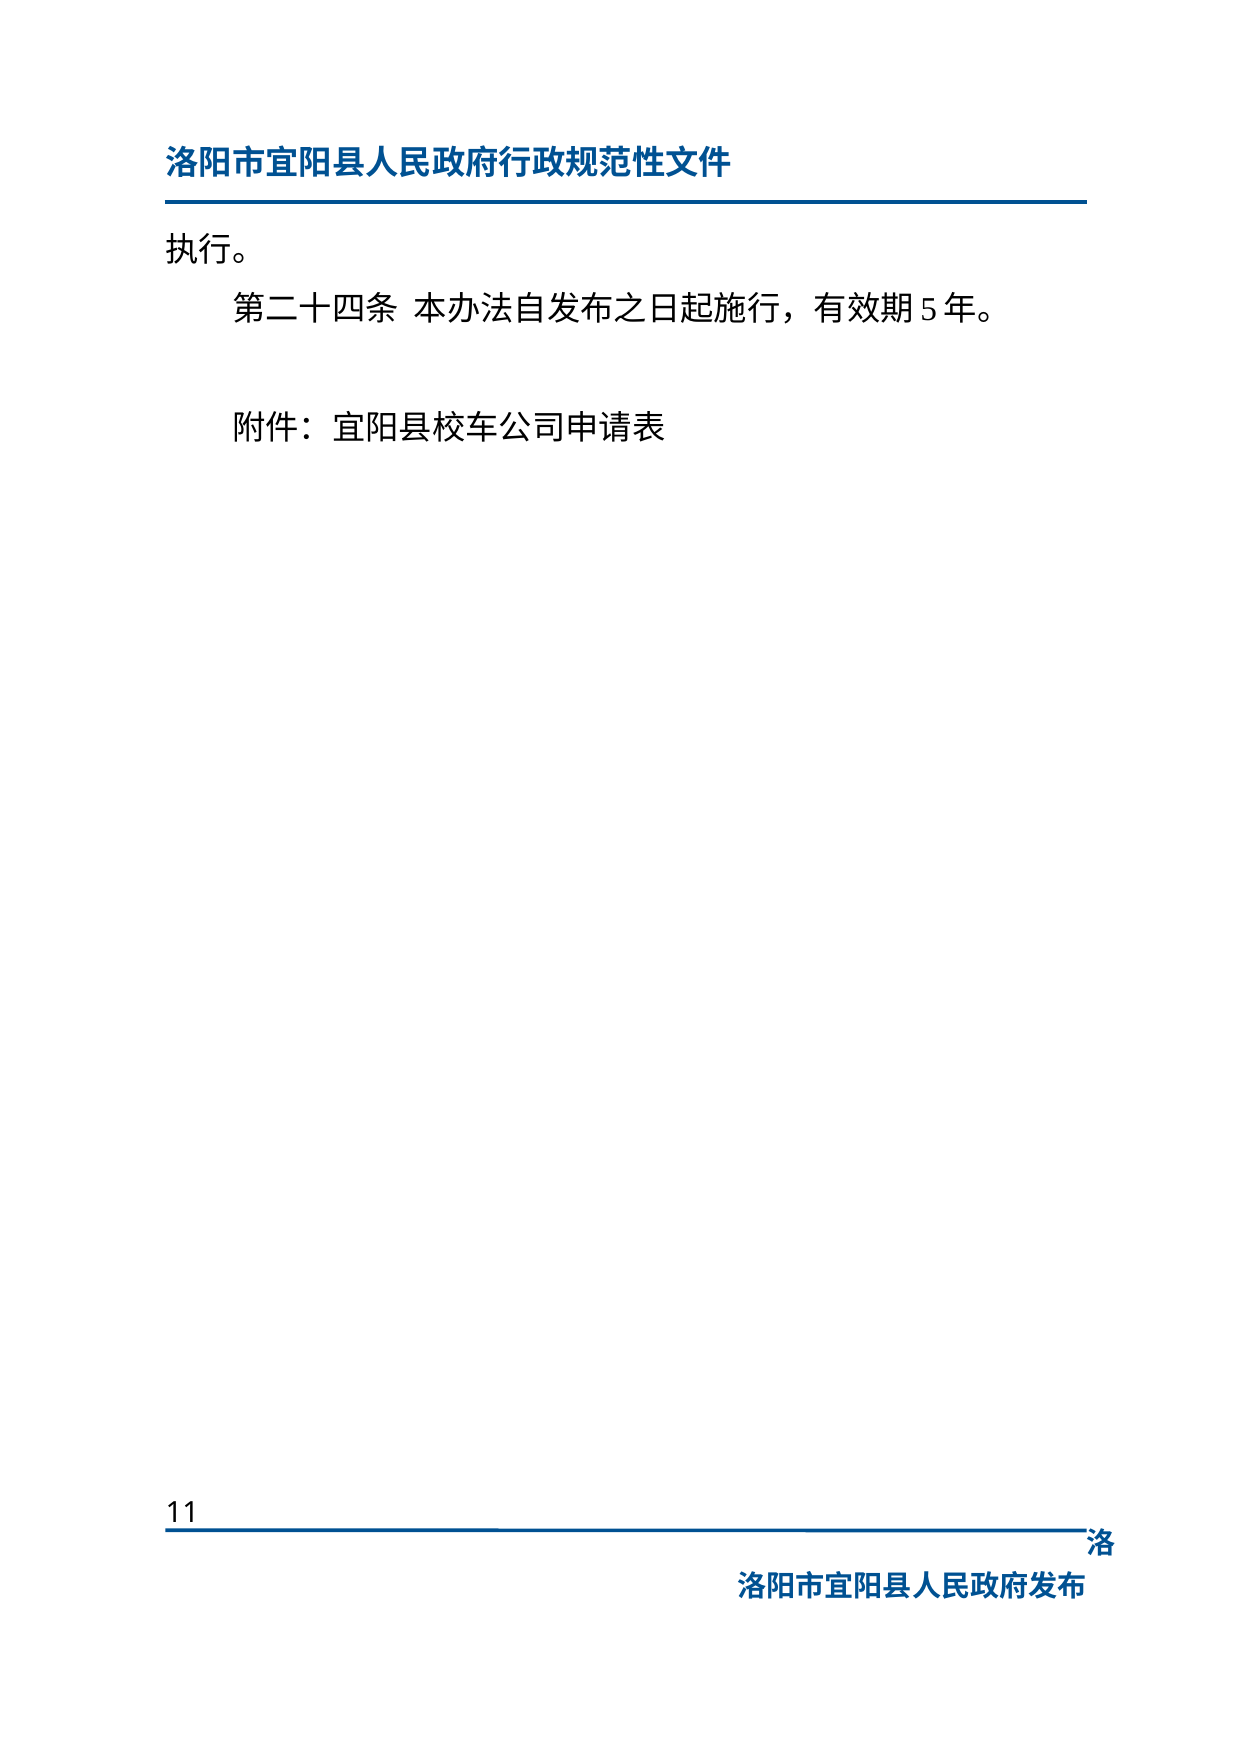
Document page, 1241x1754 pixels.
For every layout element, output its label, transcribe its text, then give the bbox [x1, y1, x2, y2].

text 第二十四条 本办法自发布之日起施行，有效期5年。 [165, 273, 1087, 333]
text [165, 214, 1087, 273]
text 附件：宜阳县校车公司申请表 [165, 392, 1087, 451]
